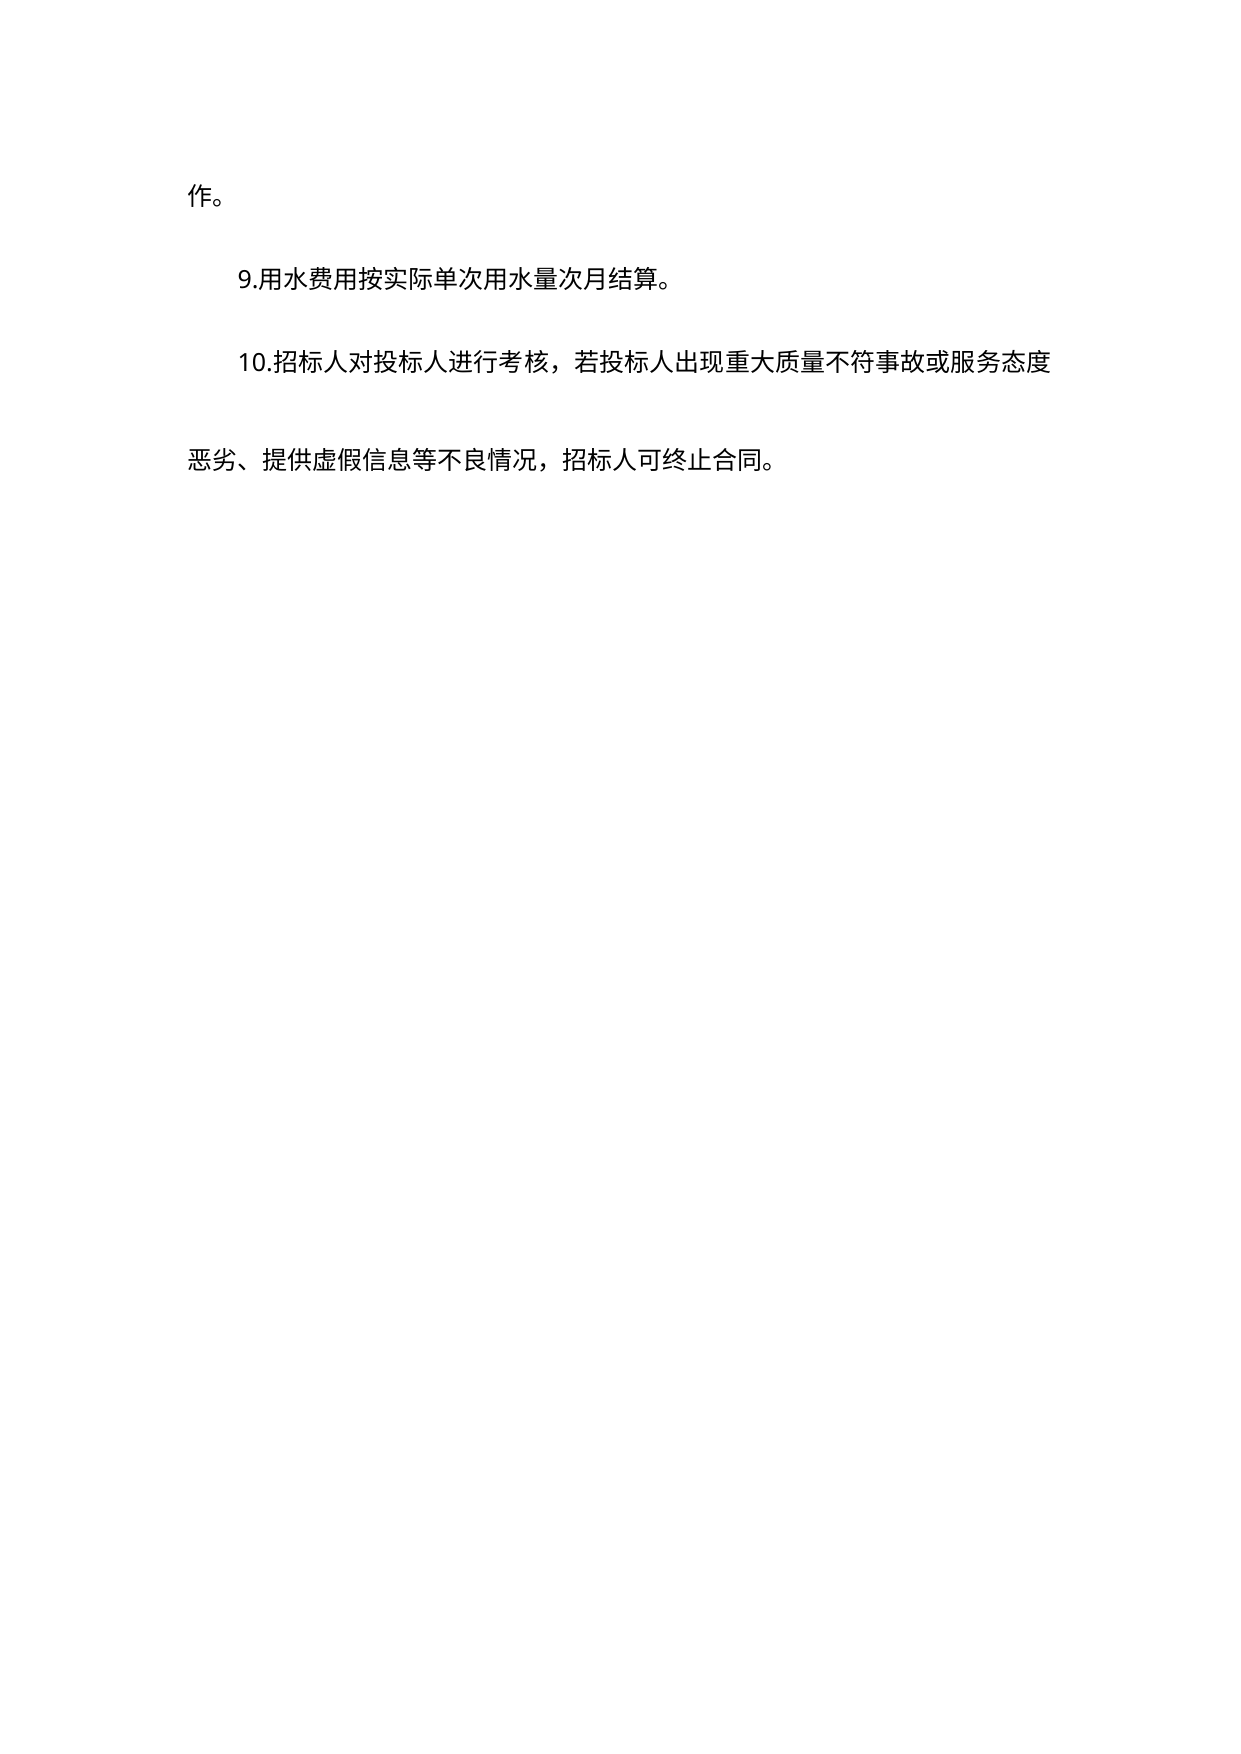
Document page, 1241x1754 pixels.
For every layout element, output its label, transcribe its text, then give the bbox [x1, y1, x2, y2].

text 10.招标人对投标人进行考核，若投标人出现重大质量不符事故或服务态度恶劣、提供虚假信息等不良情况，招标人可终止合同。 [187, 328, 1053, 491]
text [187, 162, 1053, 227]
text 9.用水费用按实际单次用水量次月结算。 [187, 245, 1053, 310]
